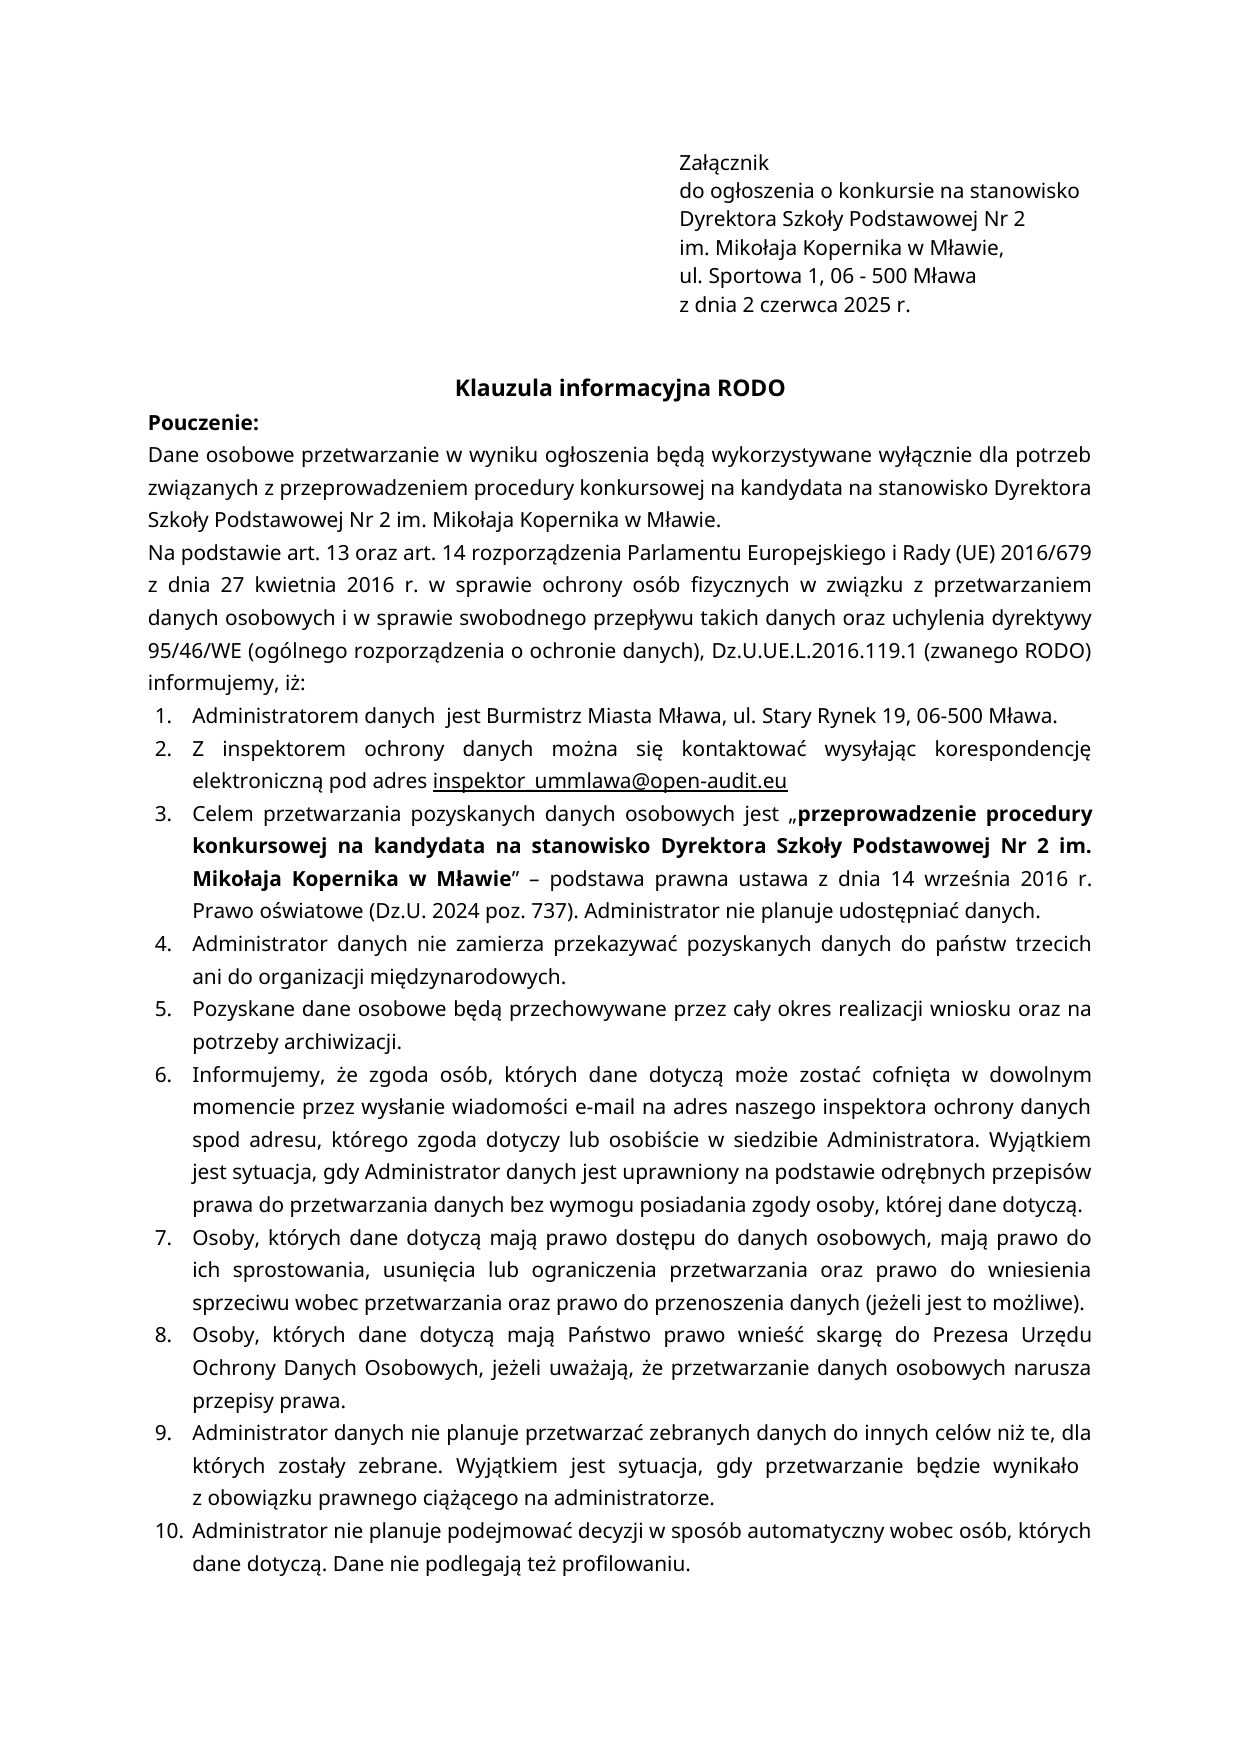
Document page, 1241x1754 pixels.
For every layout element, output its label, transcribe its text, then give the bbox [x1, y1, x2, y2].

list Administrator danych nie zamierza przekazywać pozyskanych danych do państw trzecich ani do organizacji międzynarodowych. [154, 929, 1093, 990]
text Pouczenie: [148, 408, 1093, 436]
list Administratorem danych jest Burmistrz Miasta Mława, ul. Stary Rynek 19, 06-500 Mława. [154, 701, 1093, 729]
text Na podstawie art. 13 oraz art. 14 rozporządzenia Parlamentu Europejskiego i Rady (UE) 2016/679 z dnia 27 kwietnia 2016 r. w sprawie ochrony osób fizycznych w związku z przetwarzaniem danych osobowych i w sprawie swobodnego przepływu takich danych oraz uchylenia dyrektywy 95/46/WE (ogólnego rozporządzenia o ochronie danych), Dz.U.UE.L.2016.119.1 (zwanego RODO) informujemy, iż: [148, 538, 1093, 697]
list Pozyskane dane osobowe będą przechowywane przez cały okres realizacji wniosku oraz na potrzeby archiwizacji. [154, 994, 1093, 1056]
list Osoby, których dane dotyczą mają prawo dostępu do danych osobowych, mają prawo do ich sprostowania, usunięcia lub ograniczenia przetwarzania oraz prawo do wniesienia sprzeciwu wobec przetwarzania oraz prawo do przenoszenia danych (jeżeli jest to możliwe). [154, 1223, 1093, 1316]
list Informujemy, że zgoda osób, których dane dotyczą może zostać cofnięta w dowolnym momencie przez wysłanie wiadomości e-mail na adres naszego inspektora ochrony danych spod adresu, którego zgoda dotyczy lub osobiście w siedzibie Administratora. Wyjątkiem jest sytuacja, gdy Administrator danych jest uprawniony na podstawie odrębnych przepisów prawa do przetwarzania danych bez wymogu posiadania zgody osoby, której dane dotyczą. [154, 1060, 1093, 1218]
list Celem przetwarzania pozyskanych danych osobowych jest „przeprowadzenie procedury konkursowej na kandydata na stanowisko Dyrektora Szkoły Podstawowej Nr 2 im. Mikołaja Kopernika w Mławie” – podstawa prawna ustawa z dnia 14 września 2016 r. Prawo oświatowe (Dz.U. 2024 poz. 737). Administrator nie planuje udostępniać danych. [154, 799, 1093, 925]
list Osoby, których dane dotyczą mają Państwo prawo wnieść skargę do Prezesa Urzędu Ochrony Danych Osobowych, jeżeli uważają, że przetwarzanie danych osobowych narusza przepisy prawa. [154, 1321, 1093, 1414]
list Administrator danych nie planuje przetwarzać zebranych danych do innych celów niż te, dla których zostały zebrane. Wyjątkiem jest sytuacja, gdy przetwarzanie będzie wynikało z obowiązku prawnego ciążącego na administratorze. [154, 1418, 1093, 1512]
text Klauzula informacyjna RODO [148, 372, 1093, 403]
text Załącznik do ogłoszenia o konkursie na stanowisko Dyrektora Szkoły Podstawowej Nr 2 im. Mikołaja Kopernika w Mławie, ul. Sportowa 1, 06 - 500 Mława z dnia 2 czerwca 2025 r. [679, 148, 1093, 318]
list Z inspektorem ochrony danych można się kontaktować wysyłając korespondencję elektroniczną pod adres inspektor_ummlawa@open-audit.eu [154, 734, 1093, 795]
list Administrator nie planuje podejmować decyzji w sposób automatyczny wobec osób, których dane dotyczą. Dane nie podlegają też profilowaniu. [154, 1516, 1093, 1577]
text Dane osobowe przetwarzanie w wyniku ogłoszenia będą wykorzystywane wyłącznie dla potrzeb związanych z przeprowadzeniem procedury konkursowej na kandydata na stanowisko Dyrektora Szkoły Podstawowej Nr 2 im. Mikołaja Kopernika w Mławie. [148, 440, 1093, 534]
